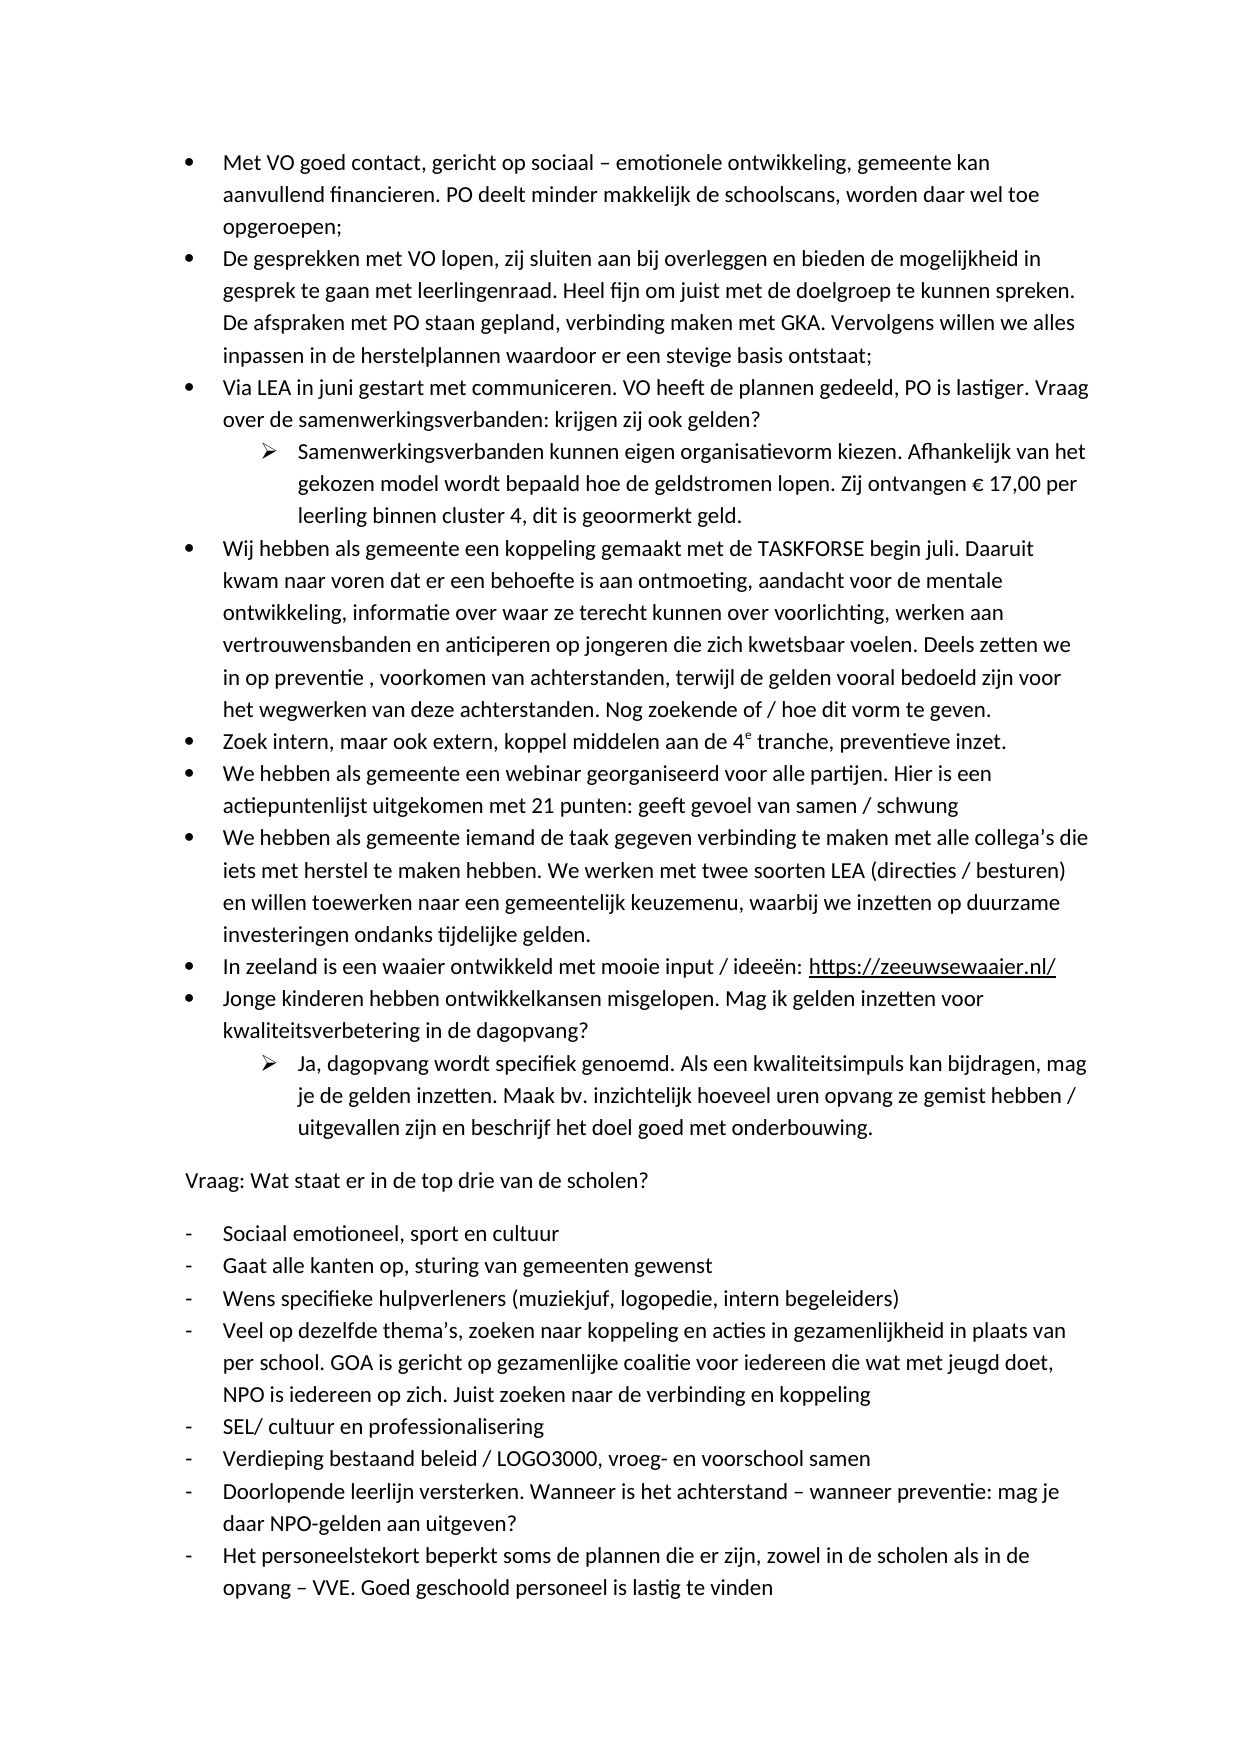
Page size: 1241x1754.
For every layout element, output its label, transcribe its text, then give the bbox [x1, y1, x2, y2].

list Ja, dagopvang wordt specifiek genoemd. Als een kwaliteitsimpuls kan bijdragen, mag je de gelden inzetten. Maak bv. inzichtelijk hoeveel uren opvang ze gemist hebben / uitgevallen zijn en beschrijf het doel goed met onderbouwing. [260, 1049, 1093, 1141]
list In zeeland is een waaier ontwikkeld met mooie input / ideeën: https://zeeuwsewaaier.nl/ [185, 952, 1093, 980]
list Met VO goed contact, gericht op sociaal – emotionele ontwikkeling, gemeente kan aanvullend financieren. PO deelt minder makkelijk de schoolscans, worden daar wel toe opgeroepen; [185, 148, 1093, 240]
list Doorlopende leerlijn versterken. Wanneer is het achterstand – wanneer preventie: mag je daar NPO-gelden aan uitgeven? [185, 1477, 1093, 1537]
list Wij hebben als gemeente een koppeling gemaakt met de TASKFORSE begin juli. Daaruit kwam naar voren dat er een behoefte is aan ontmoeting, aandacht voor de mentale ontwikkeling, informatie over waar ze terecht kunnen over voorlichting, werken aan vertrouwensbanden en anticiperen op jongeren die zich kwetsbaar voelen. Deels zetten we in op preventie , voorkomen van achterstanden, terwijl de gelden vooral bedoeld zijn voor het wegwerken van deze achterstanden. Nog zoekende of / hoe dit vorm te geven. [185, 534, 1093, 723]
list Gaat alle kanten op, sturing van gemeenten gewenst [185, 1251, 1093, 1279]
list We hebben als gemeente iemand de taak gegeven verbinding te maken met alle collega’s die iets met herstel te maken hebben. We werken met twee soorten LEA (directies / besturen) en willen toewerken naar een gemeentelijk keuzemenu, waarbij we inzetten op duurzame investeringen ondanks tijdelijke gelden. [185, 823, 1093, 948]
list We hebben als gemeente een webinar georganiseerd voor alle partijen. Hier is een actiepuntenlijst uitgekomen met 21 punten: geeft gevoel van samen / schwung [185, 759, 1093, 819]
list Jonge kinderen hebben ontwikkelkansen misgelopen. Mag ik gelden inzetten voor kwaliteitsverbetering in de dagopvang? [185, 984, 1093, 1045]
list Sociaal emotioneel, sport en cultuur [185, 1219, 1093, 1247]
text Vraag: Wat staat er in de top drie van de scholen? [185, 1166, 1093, 1194]
list Samenwerkingsverbanden kunnen eigen organisatievorm kiezen. Afhankelijk van het gekozen model wordt bepaald hoe de geldstromen lopen. Zij ontvangen € 17,00 per leerling binnen cluster 4, dit is geoormerkt geld. [260, 437, 1093, 530]
list Wens specifieke hulpverleners (muziekjuf, logopedie, intern begeleiders) [185, 1284, 1093, 1312]
list Via LEA in juni gestart met communiceren. VO heeft de plannen gedeeld, PO is lastiger. Vraag over de samenwerkingsverbanden: krijgen zij ook gelden? [185, 373, 1093, 433]
list Zoek intern, maar ook extern, koppel middelen aan de 4e tranche, preventieve inzet. [185, 727, 1093, 755]
list Verdieping bestaand beleid / LOGO3000, vroeg- en voorschool samen [185, 1444, 1093, 1473]
list De gesprekken met VO lopen, zij sluiten aan bij overleggen en bieden de mogelijkheid in gesprek te gaan met leerlingenraad. Heel fijn om juist met de doelgroep te kunnen spreken. De afspraken met PO staan gepland, verbinding maken met GKA. Vervolgens willen we alles inpassen in de herstelplannen waardoor er een stevige basis ontstaat; [185, 244, 1093, 369]
list Het personeelstekort beperkt soms de plannen die er zijn, zowel in de scholen als in de opvang – VVE. Goed geschoold personeel is lastig te vinden [185, 1541, 1093, 1601]
list SEL/ cultuur en professionalisering [185, 1412, 1093, 1440]
list Veel op dezelfde thema’s, zoeken naar koppeling en acties in gezamenlijkheid in plaats van per school. GOA is gericht op gezamenlijke coalitie voor iedereen die wat met jeugd doet, NPO is iedereen op zich. Juist zoeken naar de verbinding en koppeling [185, 1316, 1093, 1408]
